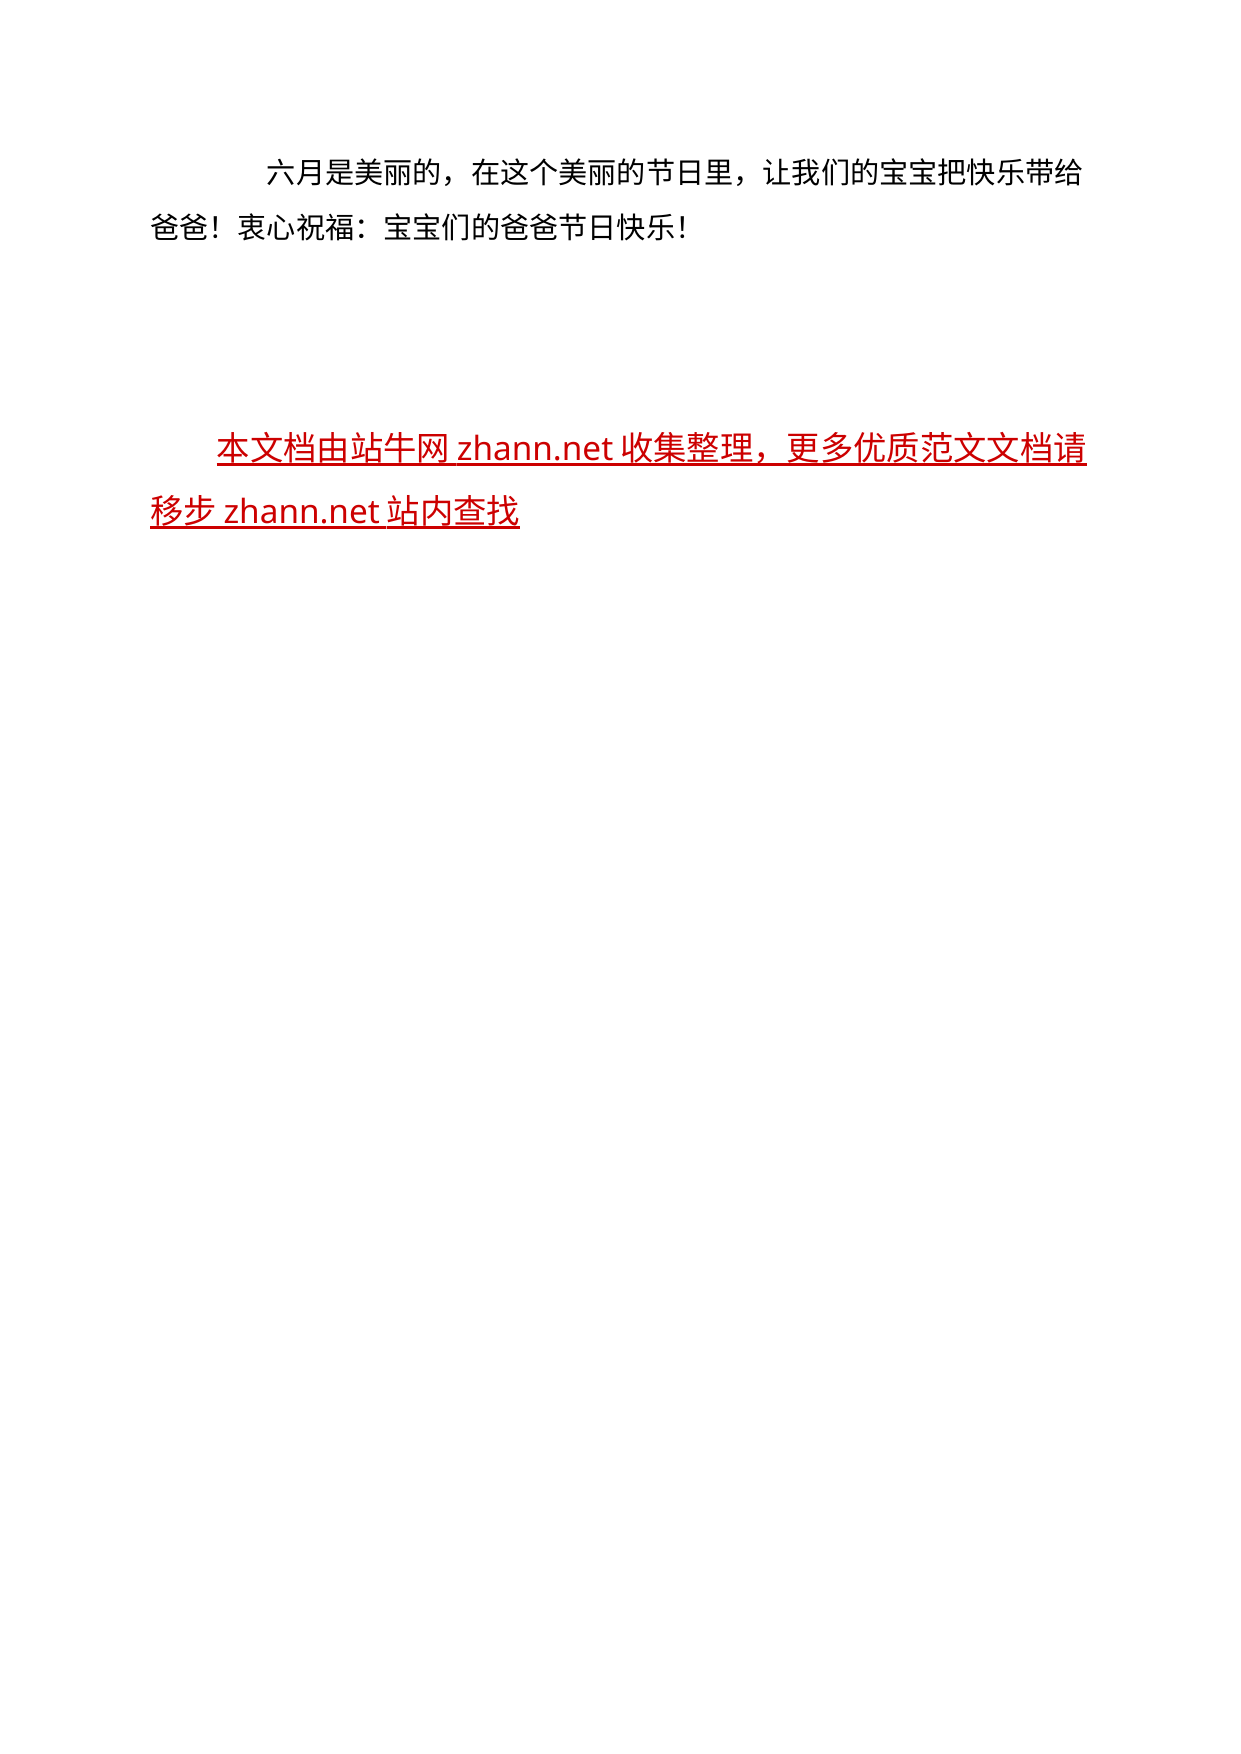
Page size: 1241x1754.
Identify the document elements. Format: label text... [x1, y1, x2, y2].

text 本文档由站牛网zhann.net收集整理，更多优质范文文档请移步zhann.net站内查找 [150, 422, 1090, 533]
text 六月是美丽的，在这个美丽的节日里，让我们的宝宝把快乐带给爸爸！衷心祝福：宝宝们的爸爸节日快乐！ [150, 150, 1090, 247]
